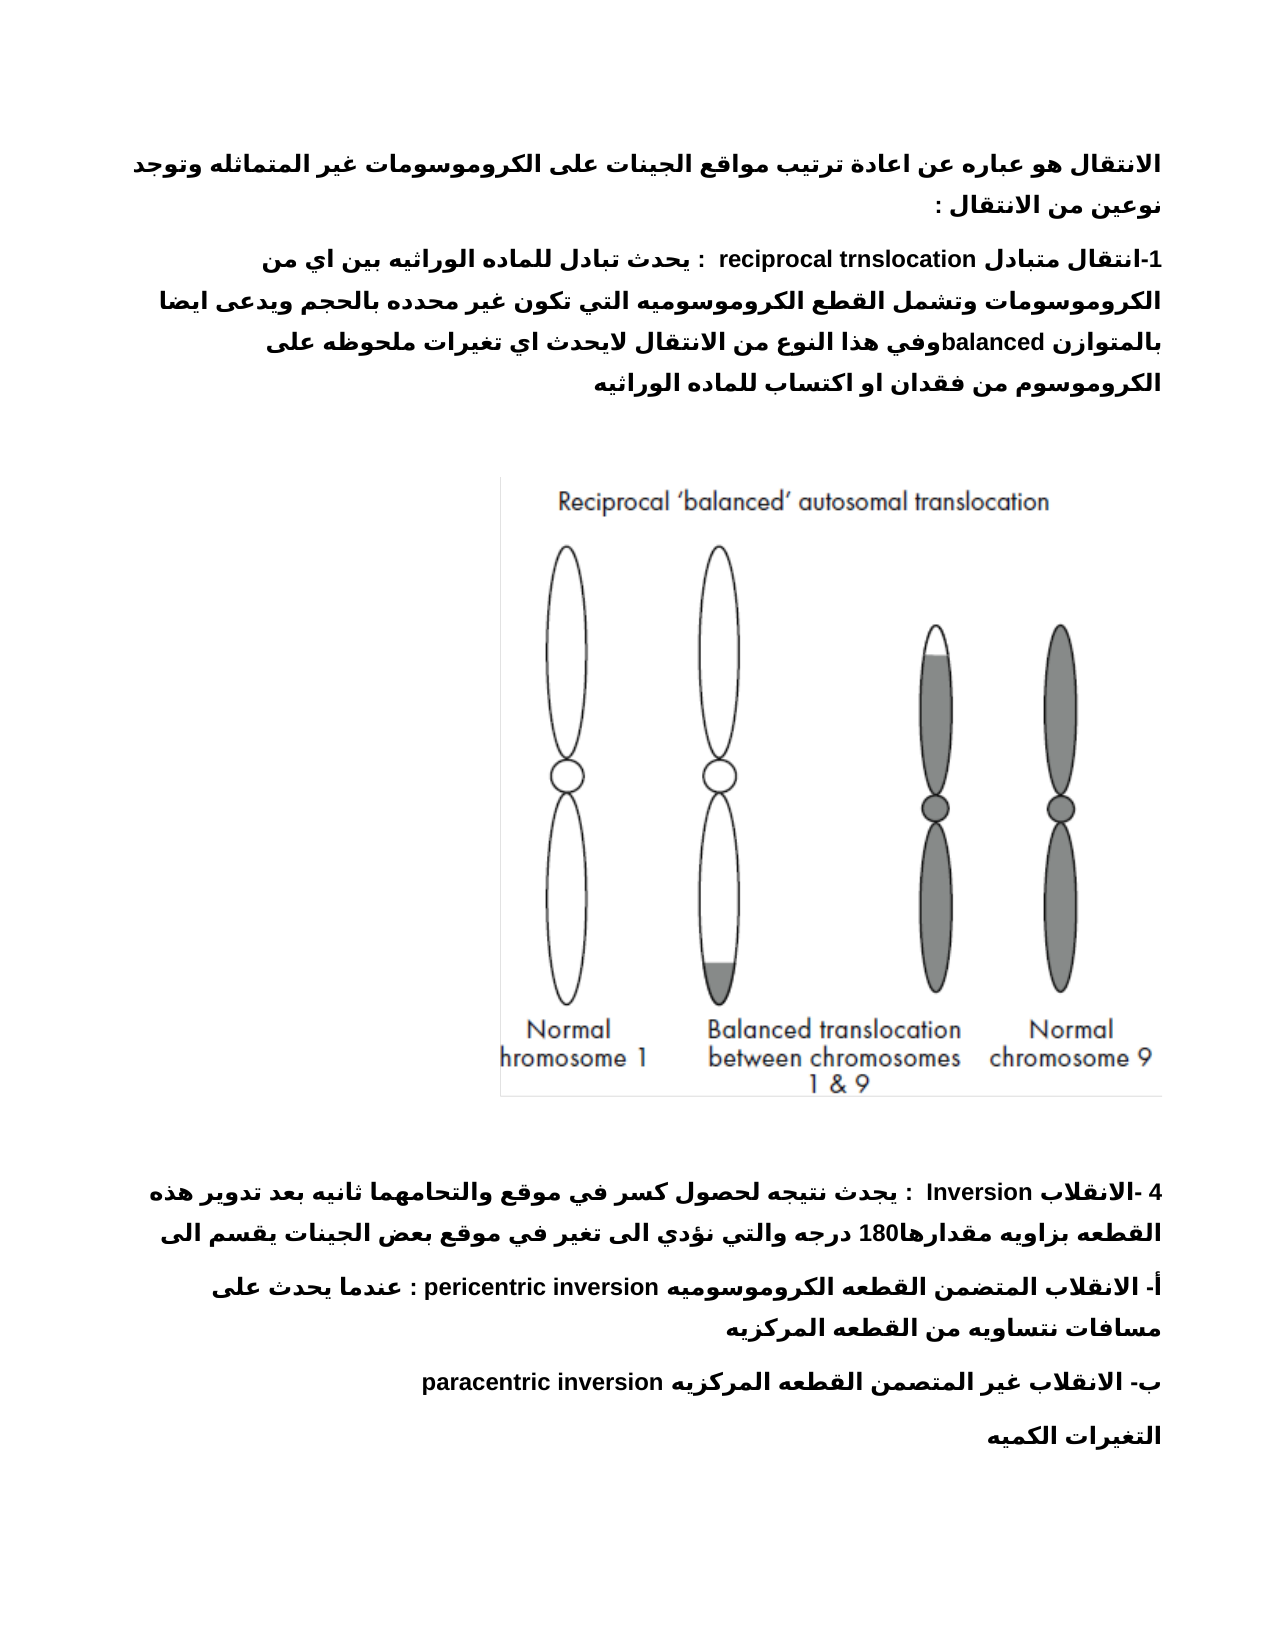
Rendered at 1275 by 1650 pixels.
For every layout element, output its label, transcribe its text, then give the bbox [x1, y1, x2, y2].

picture [499, 477, 1163, 1098]
text أ- الانقلاب المتضمن القطعه الكروموسوميه pericentric inversion : عندما يحدث على مسافات نتساويه من القطعه المركزيه [112, 1273, 1162, 1342]
text 1-انتقال متبادل reciprocal trnslocation : يحدث تبادل للماده الوراثيه بين اي من الكروموسومات وتشمل القطع الكروموسوميه التي تكون غير محدده بالحجم ويدعى ايضا بالمتوازن balancedوفي هذا النوع من الانتقال لايحدث اي تغيرات ملحوظه على الكروموسوم من فقدان او اكتساب للماده الوراثيه [112, 245, 1162, 397]
text 4 -الانقلاب Inversion : يجدث نتيجه لحصول كسر في موقع والتحامهما ثانيه بعد تدوير هذه القطعه بزاويه مقدارها180 درجه والتي نؤدي الى تغير في موقع بعض الجينات يقسم الى [112, 1177, 1162, 1246]
text التغيرات الكميه [112, 1422, 1162, 1449]
text الانتقال هو عباره عن اعادة ترتيب مواقع الجينات على الكروموسومات غير المتماثله وتوجد نوعين من الانتقال : [112, 150, 1162, 219]
text ب- الانقلاب غير المتصمن القطعه المركزيه paracentric inversion [112, 1368, 1162, 1396]
